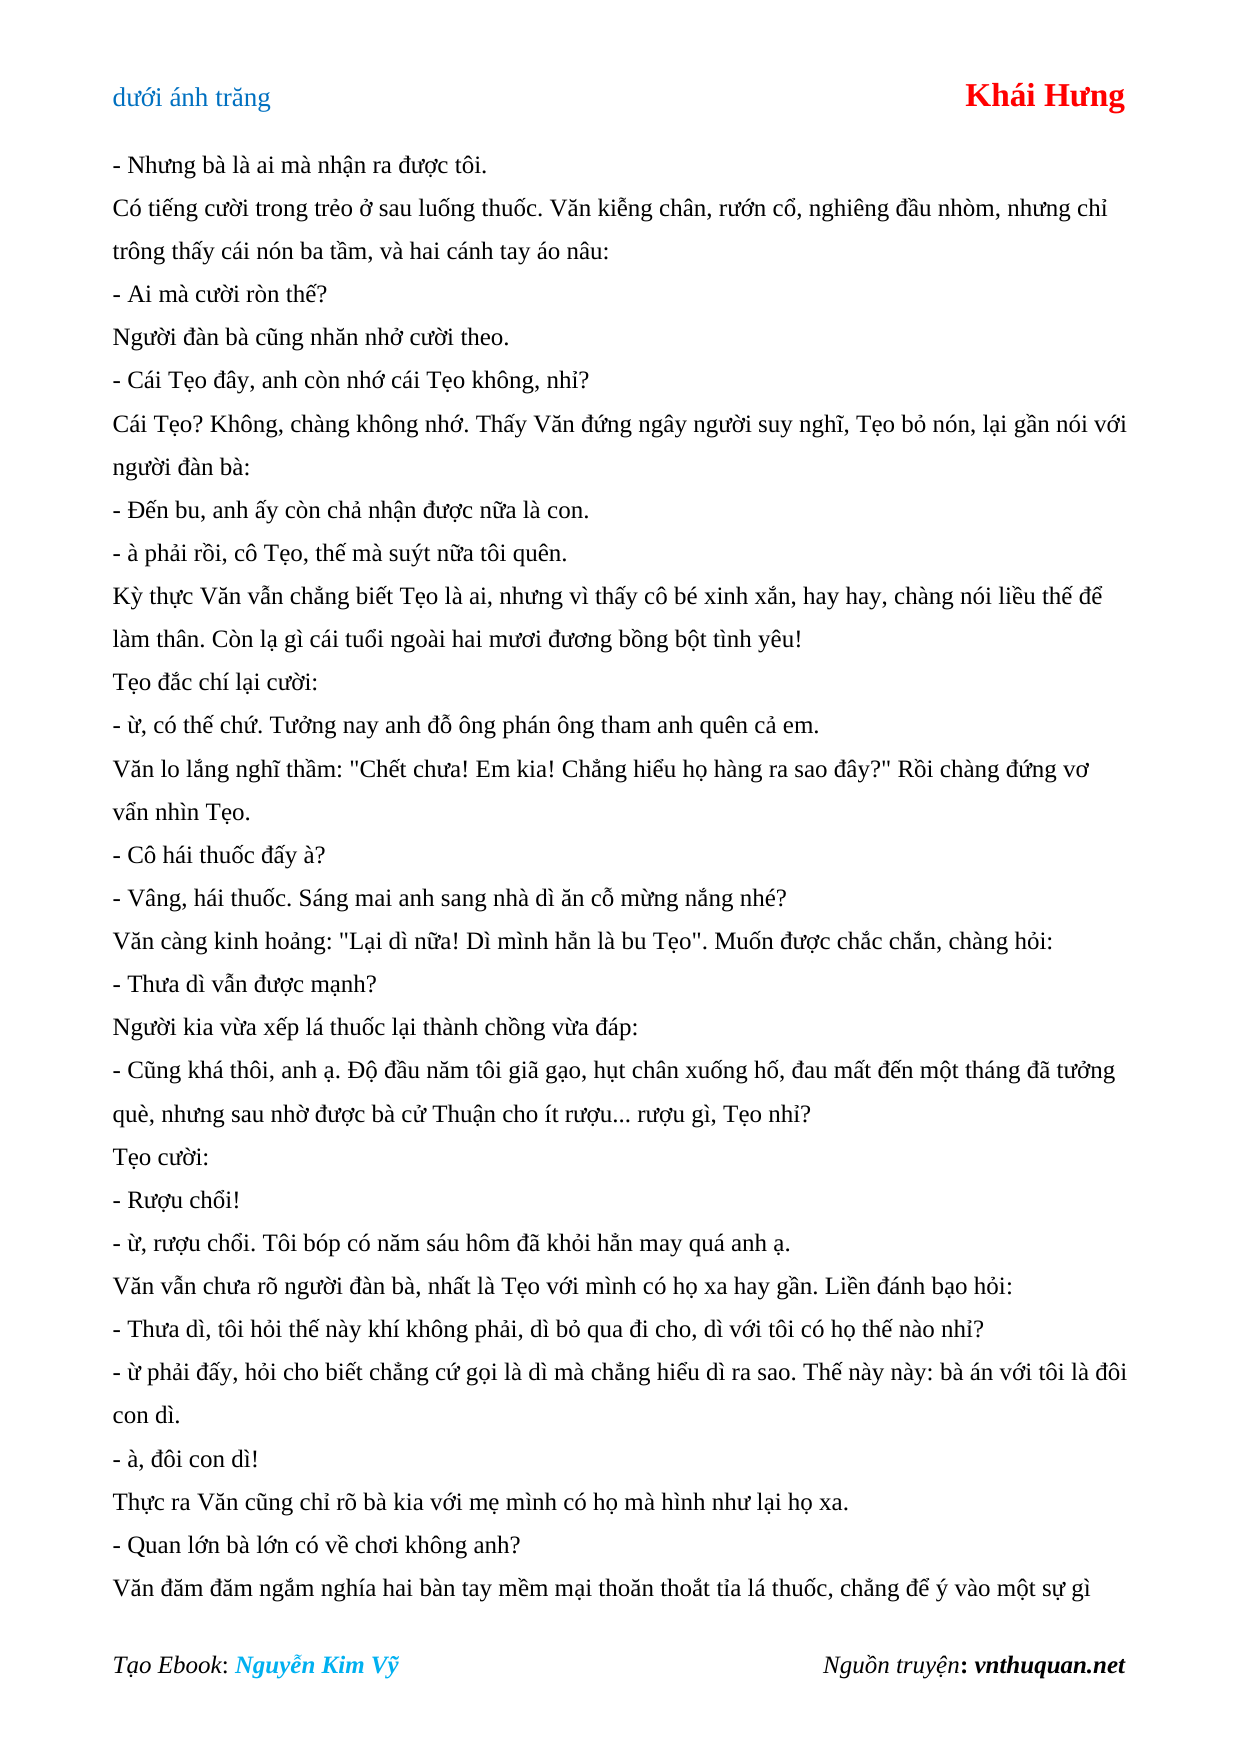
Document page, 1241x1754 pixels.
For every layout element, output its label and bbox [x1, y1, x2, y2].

text [112, 150, 1128, 1602]
